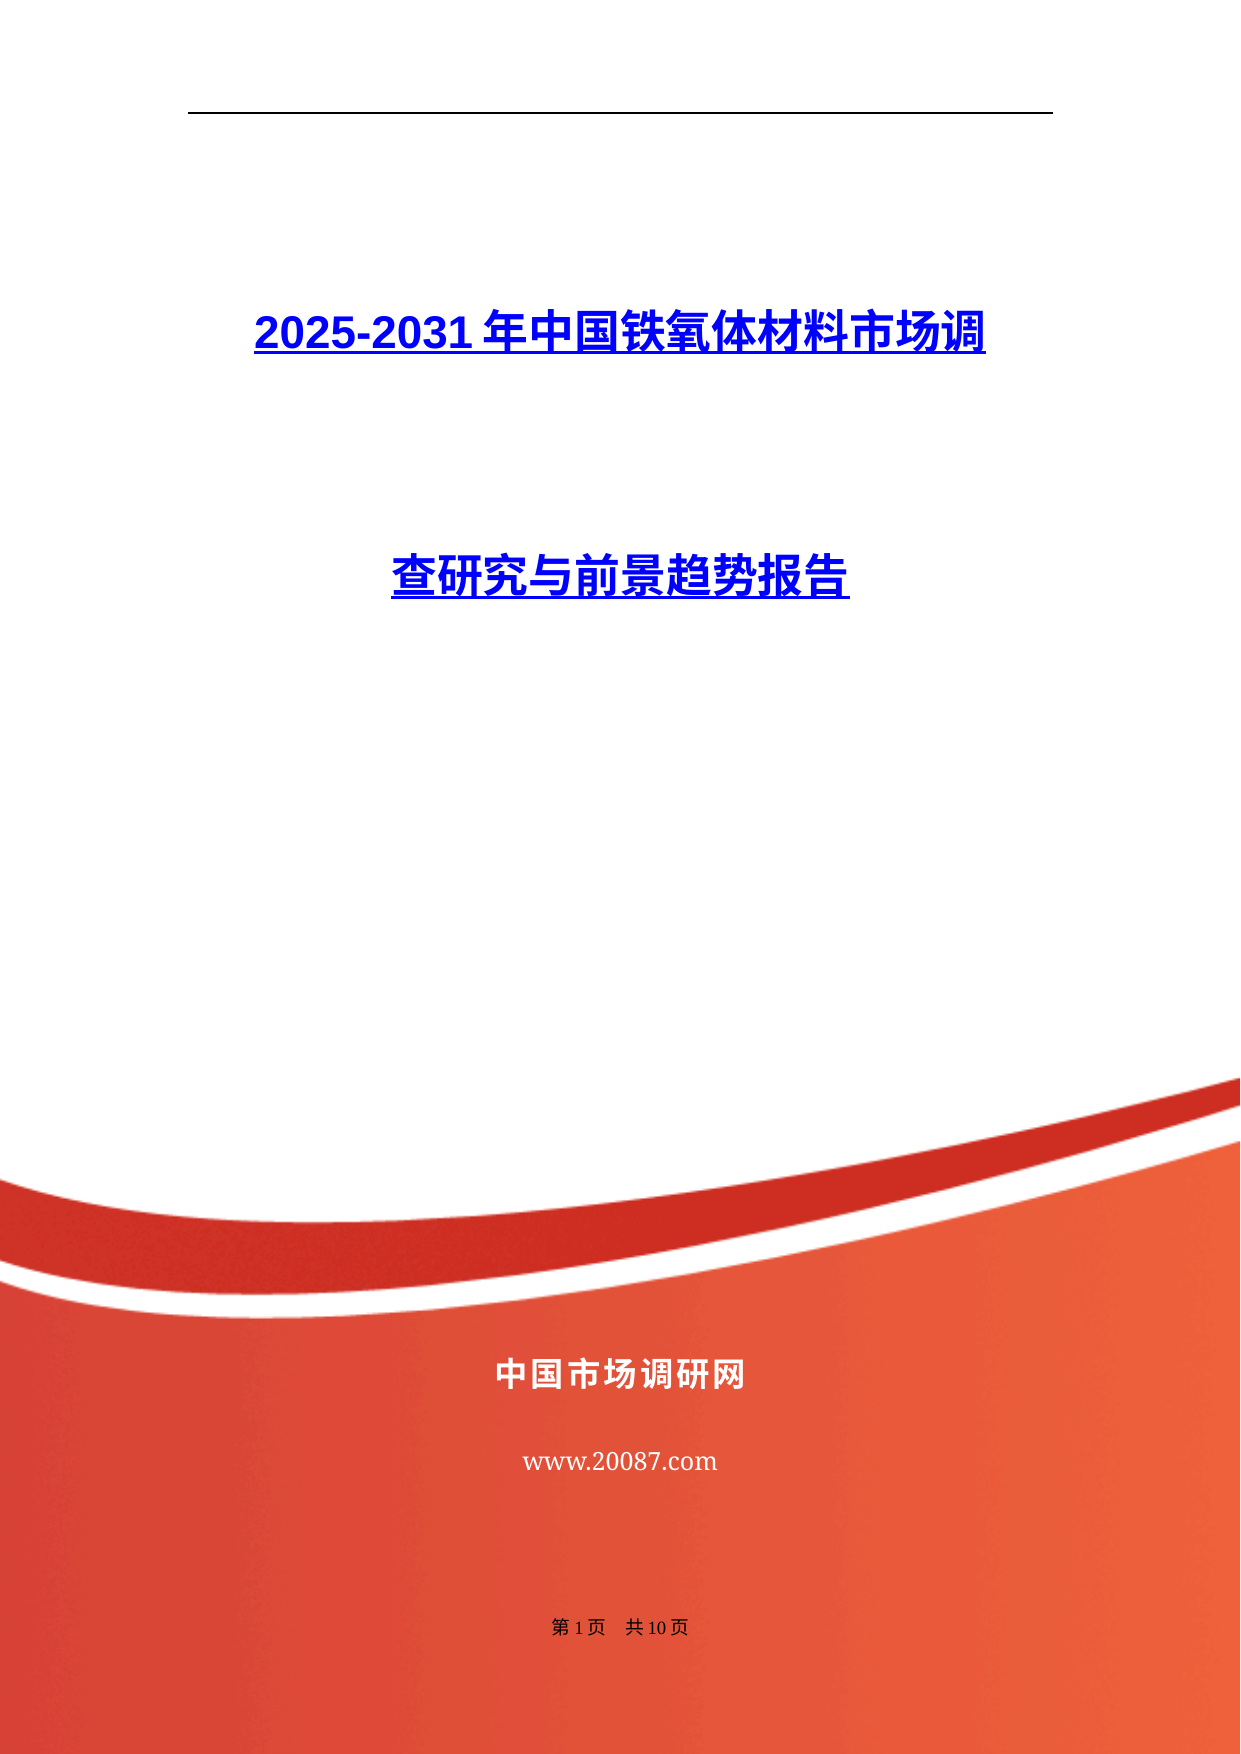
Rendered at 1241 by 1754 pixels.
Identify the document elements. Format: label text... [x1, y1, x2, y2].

picture [0, 1006, 1241, 1754]
table_header 2025-2031年中国铁氧体材料市场调查研究与前景趋势报告 [188, 207, 1053, 773]
text www.20087.com [187, 1428, 1053, 1493]
subtitle 中国市场调研网 [187, 1339, 1053, 1404]
